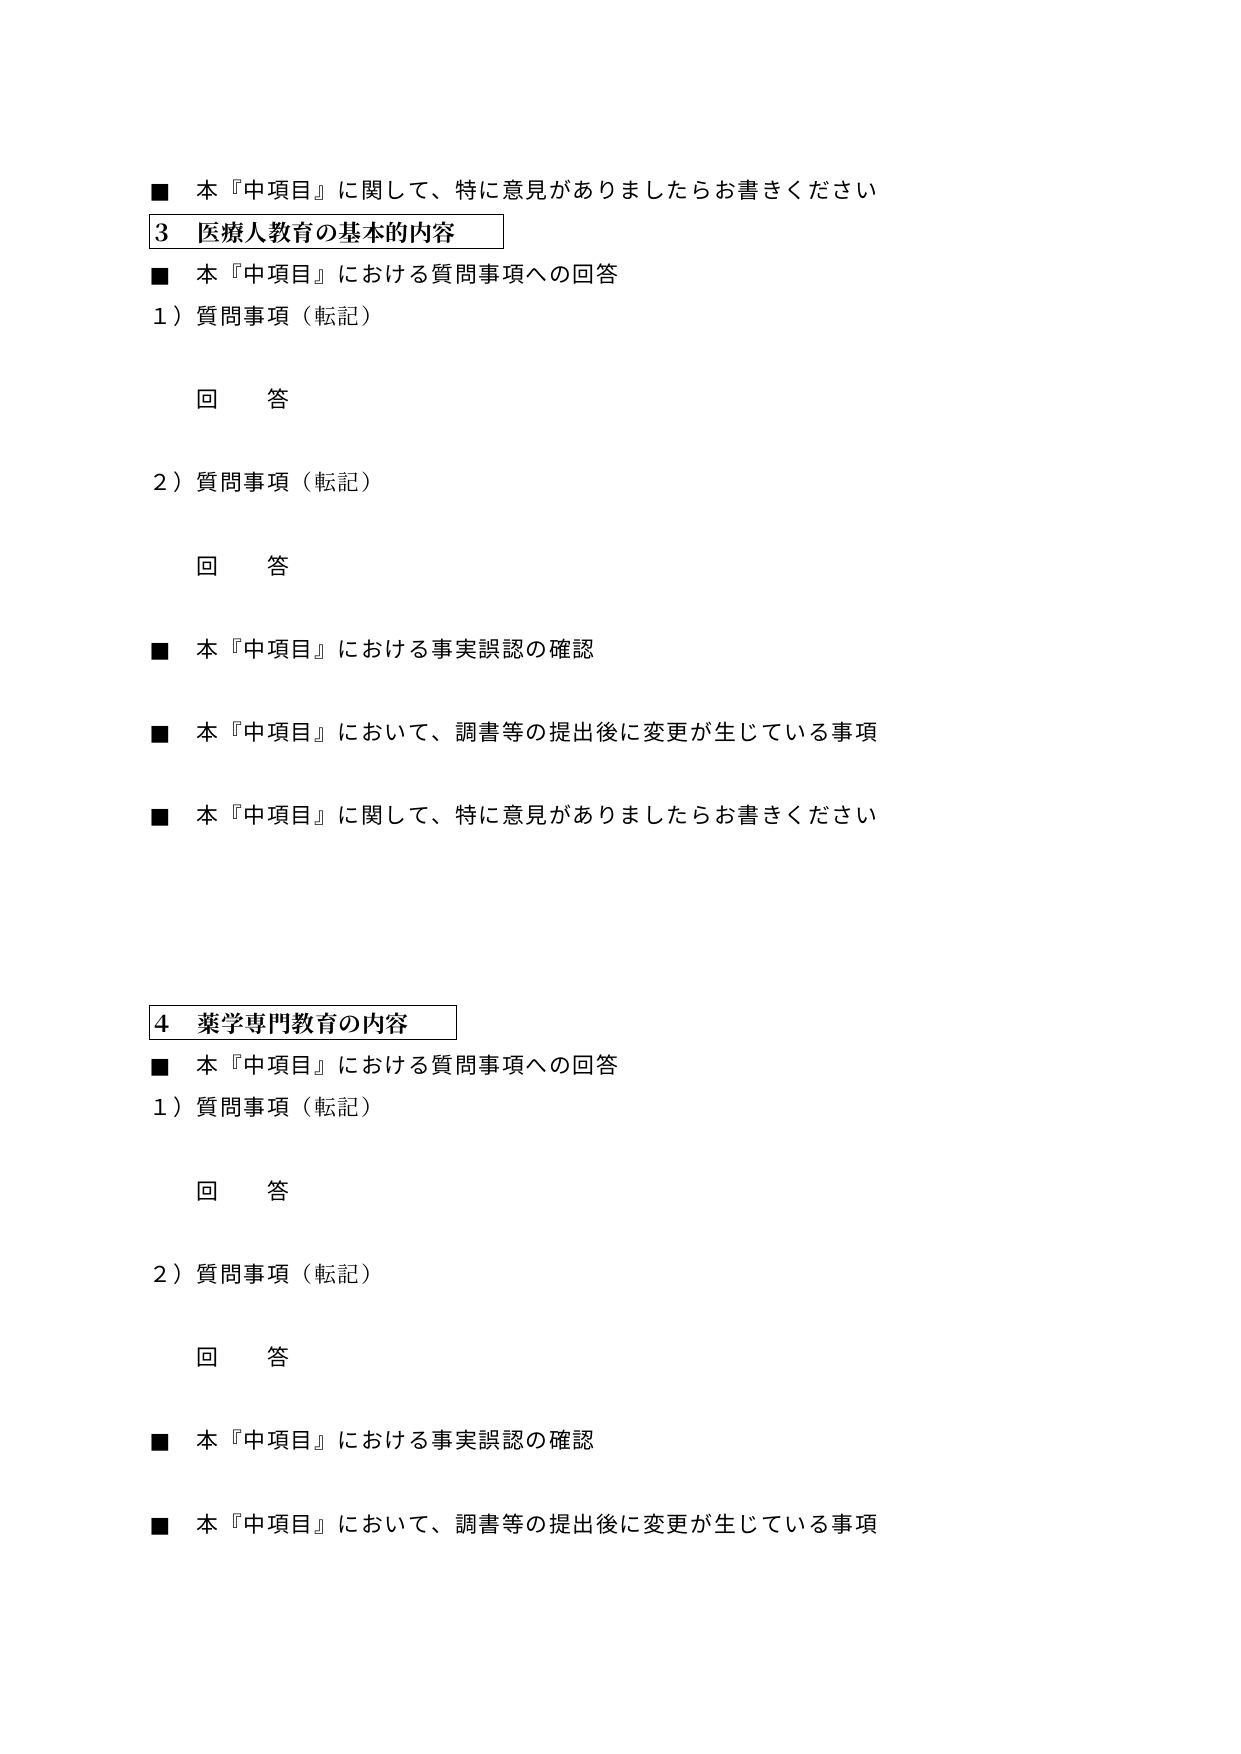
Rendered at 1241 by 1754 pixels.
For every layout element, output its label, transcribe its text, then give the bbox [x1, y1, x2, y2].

text ４ 薬学専門教育の内容 [149, 1002, 1091, 1044]
text １）質問事項（転記） [149, 294, 1091, 335]
text ■ 本『中項目』に関して、特に意見がありましたらお書きください [149, 794, 1091, 835]
text ■ 本『中項目』における質問事項への回答 [149, 1044, 1091, 1085]
text ３ 医療人教育の基本的内容 [149, 210, 1091, 252]
text ■ 本『中項目』において、調書等の提出後に変更が生じている事項 [149, 710, 1091, 752]
text ■ 本『中項目』における事実誤認の確認 [149, 1419, 1091, 1460]
text ■ 本『中項目』における質問事項への回答 [149, 252, 1091, 294]
text 回 答 [149, 1335, 1091, 1377]
text ２）質問事項（転記） [149, 1252, 1091, 1294]
text ■ 本『中項目』において、調書等の提出後に変更が生じている事項 [149, 1502, 1091, 1544]
text １）質問事項（転記） [149, 1085, 1091, 1127]
text 回 答 [149, 377, 1091, 419]
text ■ 本『中項目』に関して、特に意見がありましたらお書きください [149, 169, 1091, 210]
text ２）質問事項（転記） [149, 460, 1091, 502]
text ■ 本『中項目』における事実誤認の確認 [149, 627, 1091, 669]
text 回 答 [149, 544, 1091, 585]
text 回 答 [149, 1169, 1091, 1210]
